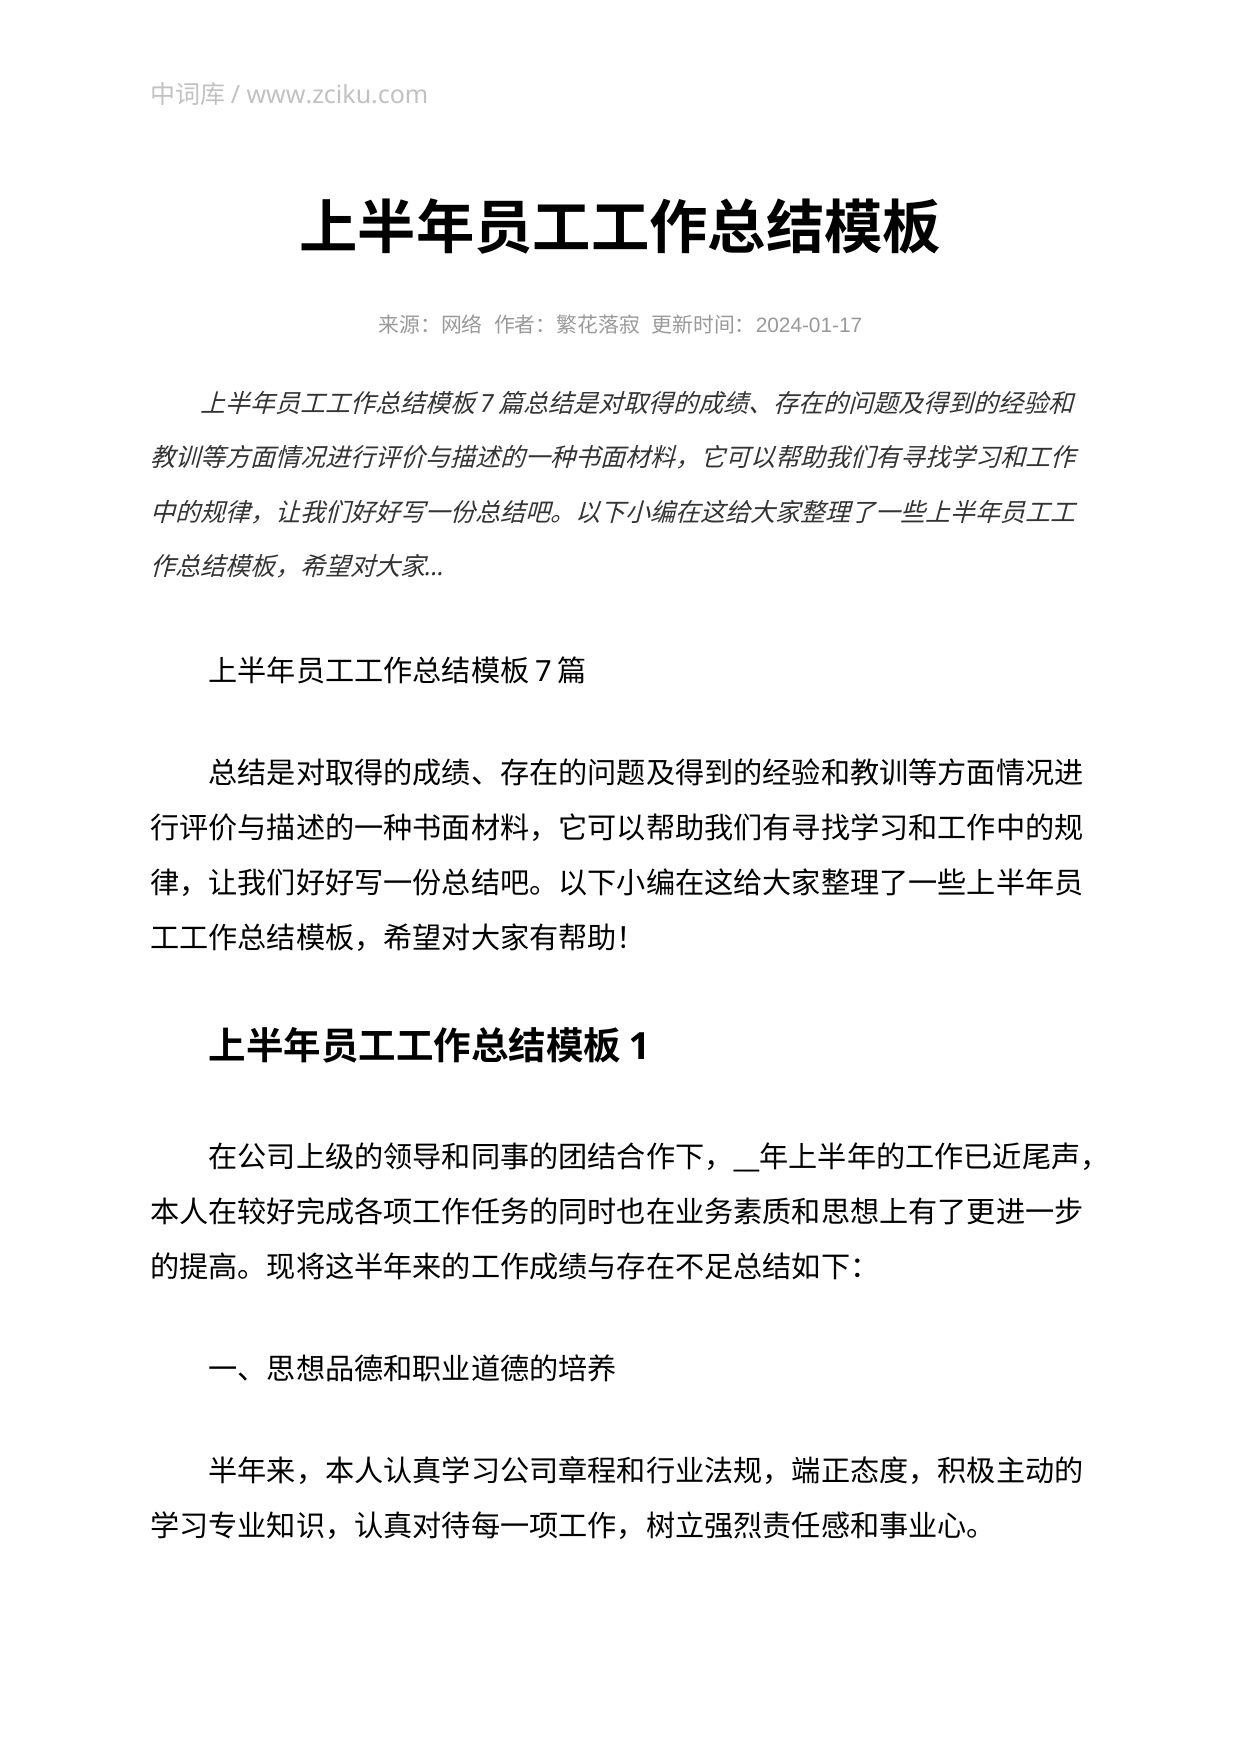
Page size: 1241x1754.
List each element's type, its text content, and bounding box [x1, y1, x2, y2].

text 上半年员工工作总结模板7篇总结是对取得的成绩、存在的问题及得到的经验和教训等方面情况进行评价与描述的一种书面材料，它可以帮助我们有寻找学习和工作中的规律，让我们好好写一份总结吧。以下小编在这给大家整理了一些上半年员工工作总结模板，希望对大家... [150, 383, 1090, 583]
subtitle 上半年员工工作总结模板 [150, 181, 1090, 266]
text 在公司上级的领导和同事的团结合作下，__年上半年的工作已近尾声，本人在较好完成各项工作任务的同时也在业务素质和思想上有了更进一步的提高。现将这半年来的工作成绩与存在不足总结如下： [150, 1134, 1090, 1286]
text 半年来，本人认真学习公司章程和行业法规，端正态度，积极主动的学习专业知识，认真对待每一项工作，树立强烈责任感和事业心。 [150, 1447, 1090, 1544]
text 来源：网络 作者：繁花落寂 更新时间：2024-01-17 [150, 313, 1090, 337]
text 总结是对取得的成绩、存在的问题及得到的经验和教训等方面情况进行评价与描述的一种书面材料，它可以帮助我们有寻找学习和工作中的规律，让我们好好写一份总结吧。以下小编在这给大家整理了一些上半年员工工作总结模板，希望对大家有帮助！ [150, 750, 1090, 957]
text 一、思想品德和职业道德的培养 [150, 1346, 1090, 1388]
text 上半年员工工作总结模板1 [150, 1016, 1090, 1071]
text 上半年员工工作总结模板7篇 [150, 648, 1090, 690]
